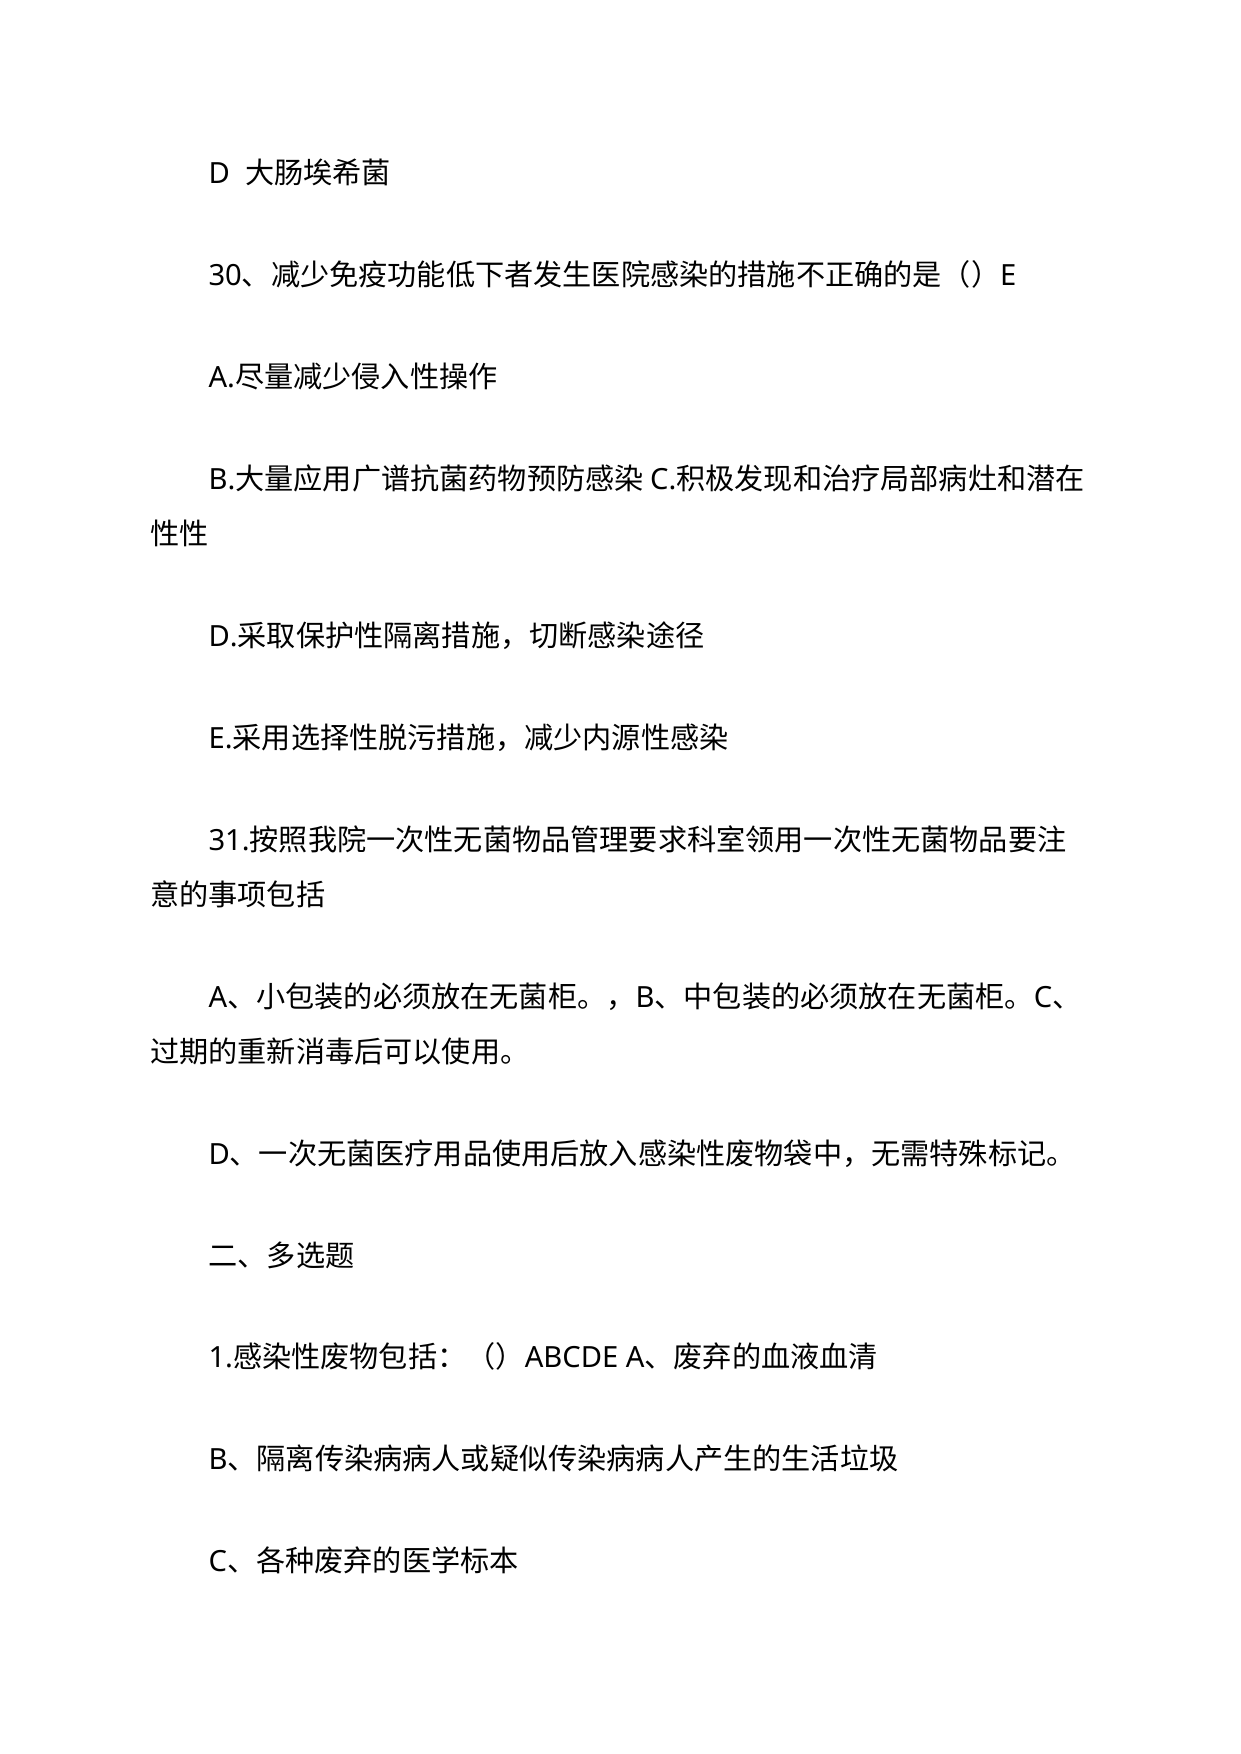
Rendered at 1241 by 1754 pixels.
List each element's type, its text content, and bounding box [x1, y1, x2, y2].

text 31.按照我院一次性无菌物品管理要求科室领用一次性无菌物品要注意的事项包括 [150, 817, 1090, 914]
text E.采用选择性脱污措施，减少内源性感染 [150, 715, 1090, 757]
text B、隔离传染病病人或疑似传染病病人产生的生活垃圾 [150, 1436, 1090, 1478]
text 1.感染性废物包括：（）ABCDE A、废弃的血液血清 [150, 1334, 1090, 1376]
text D.采取保护性隔离措施，切断感染途径 [150, 613, 1090, 655]
text D、一次无菌医疗用品使用后放入感染性废物袋中，无需特殊标记。 [150, 1130, 1090, 1173]
text D 大肠埃希菌 [150, 150, 1090, 192]
text A.尽量减少侵入性操作 [150, 354, 1090, 396]
text B.大量应用广谱抗菌药物预防感染 C.积极发现和治疗局部病灶和潜在性性 [150, 456, 1090, 553]
text A、小包装的必须放在无菌柜。，B、中包装的必须放在无菌柜。C、过期的重新消毒后可以使用。 [150, 973, 1090, 1071]
text 30、减少免疫功能低下者发生医院感染的措施不正确的是（）E [150, 252, 1090, 294]
text 二、多选题 [150, 1232, 1090, 1274]
text C、各种废弃的医学标本 [150, 1538, 1090, 1580]
